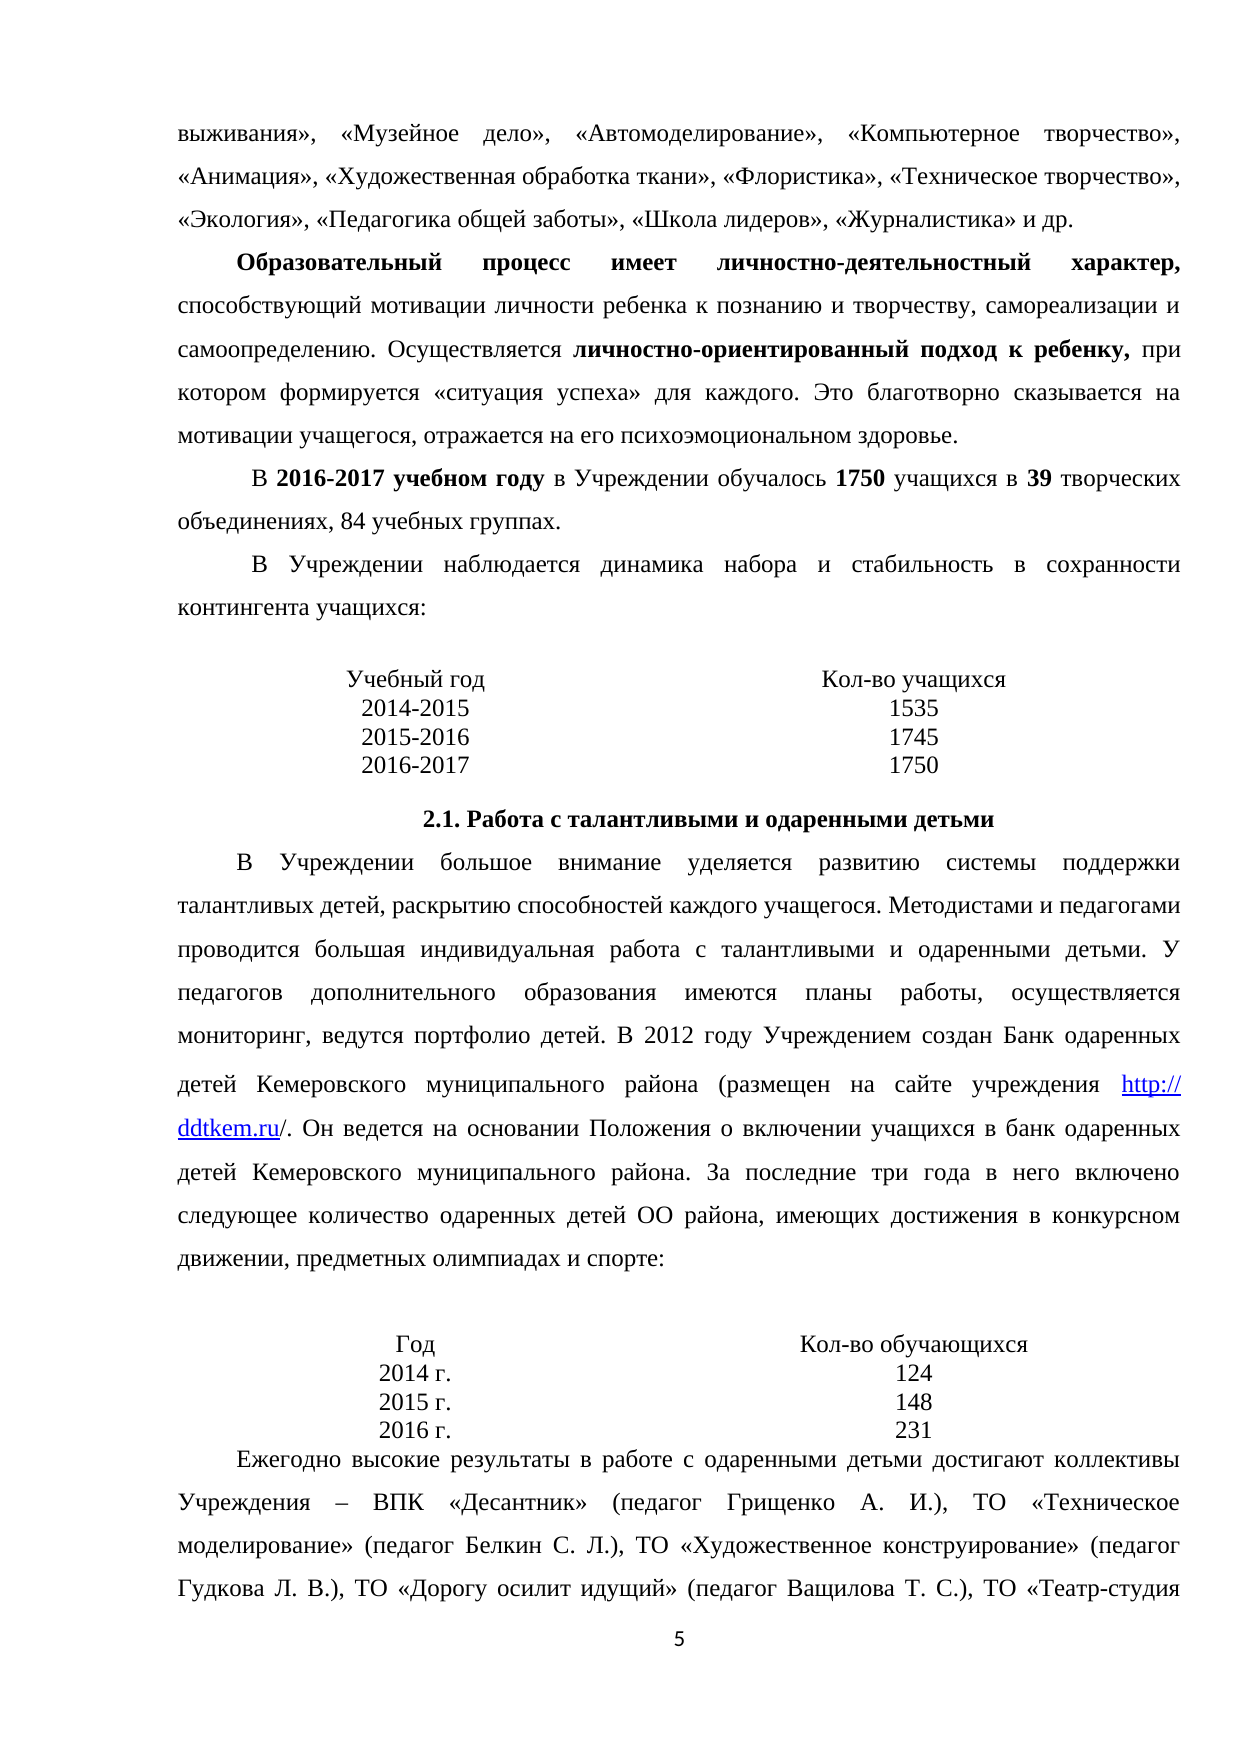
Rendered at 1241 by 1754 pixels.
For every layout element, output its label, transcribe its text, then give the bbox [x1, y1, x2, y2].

table_cell 2015 г. [166, 1387, 664, 1415]
table_cell 124 [664, 1358, 1163, 1387]
table_cell 1745 [664, 722, 1163, 751]
list В Учреждении наблюдается динамика набора и стабильность в сохранности контингента учащихся: [177, 549, 1181, 621]
table_cell 1535 [664, 693, 1163, 722]
list В 2016-2017 учебном году в Учреждении обучалось 1750 учащихся в 39 творческих объединениях, 84 учебных группах. [177, 463, 1181, 535]
text 2.1. Работа с талантливыми и одаренными детьми [177, 804, 1181, 833]
table_header Кол-во обучающихся [664, 1329, 1163, 1358]
table_cell 1750 [664, 751, 1163, 779]
text Образовательный процесс имеет личностно-деятельностный характер, способствующий мотивации личности ребенка к познанию и творчеству, самореализации и самоопределению. Осуществляется личностно-ориентированный подход к ребенку, при котором формируется «ситуация успеха» для каждого. Это благотворно сказывается на мотивации учащегося, отражается на его психоэмоциональном здоровье. [177, 247, 1181, 449]
table_cell 2016-2017 [166, 751, 664, 779]
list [177, 118, 1181, 233]
table_header Год [166, 1329, 664, 1358]
table_cell 231 [664, 1415, 1163, 1444]
table_cell 2015-2016 [166, 722, 664, 751]
text В Учреждении большое внимание уделяется развитию системы поддержки талантливых детей, раскрытию способностей каждого учащегося. Методистами и педагогами проводится большая индивидуальная работа с талантливыми и одаренными детьми. У педагогов дополнительного образования имеются планы работы, осуществляется мониторинг, ведутся портфолио детей. В 2012 году Учреждением создан Банк одаренных детей Кемеровского муниципального района (размещен на сайте учреждения http:// ddtkem.ru/. Он ведется на основании Положения о включении учащихся в банк одаренных детей Кемеровского муниципального района. За последние три года в него включено следующее количество одаренных детей ОО района, имеющих достижения в конкурсном движении, предметных олимпиадах и спорте: [177, 847, 1181, 1272]
table_cell 2016 г. [166, 1415, 664, 1444]
table_header Учебный год [166, 664, 664, 693]
table_cell 148 [664, 1387, 1163, 1415]
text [177, 1444, 1181, 1602]
table_header Кол-во учащихся [664, 664, 1163, 693]
table_cell 2014-2015 [166, 693, 664, 722]
table_cell 2014 г. [166, 1358, 664, 1387]
